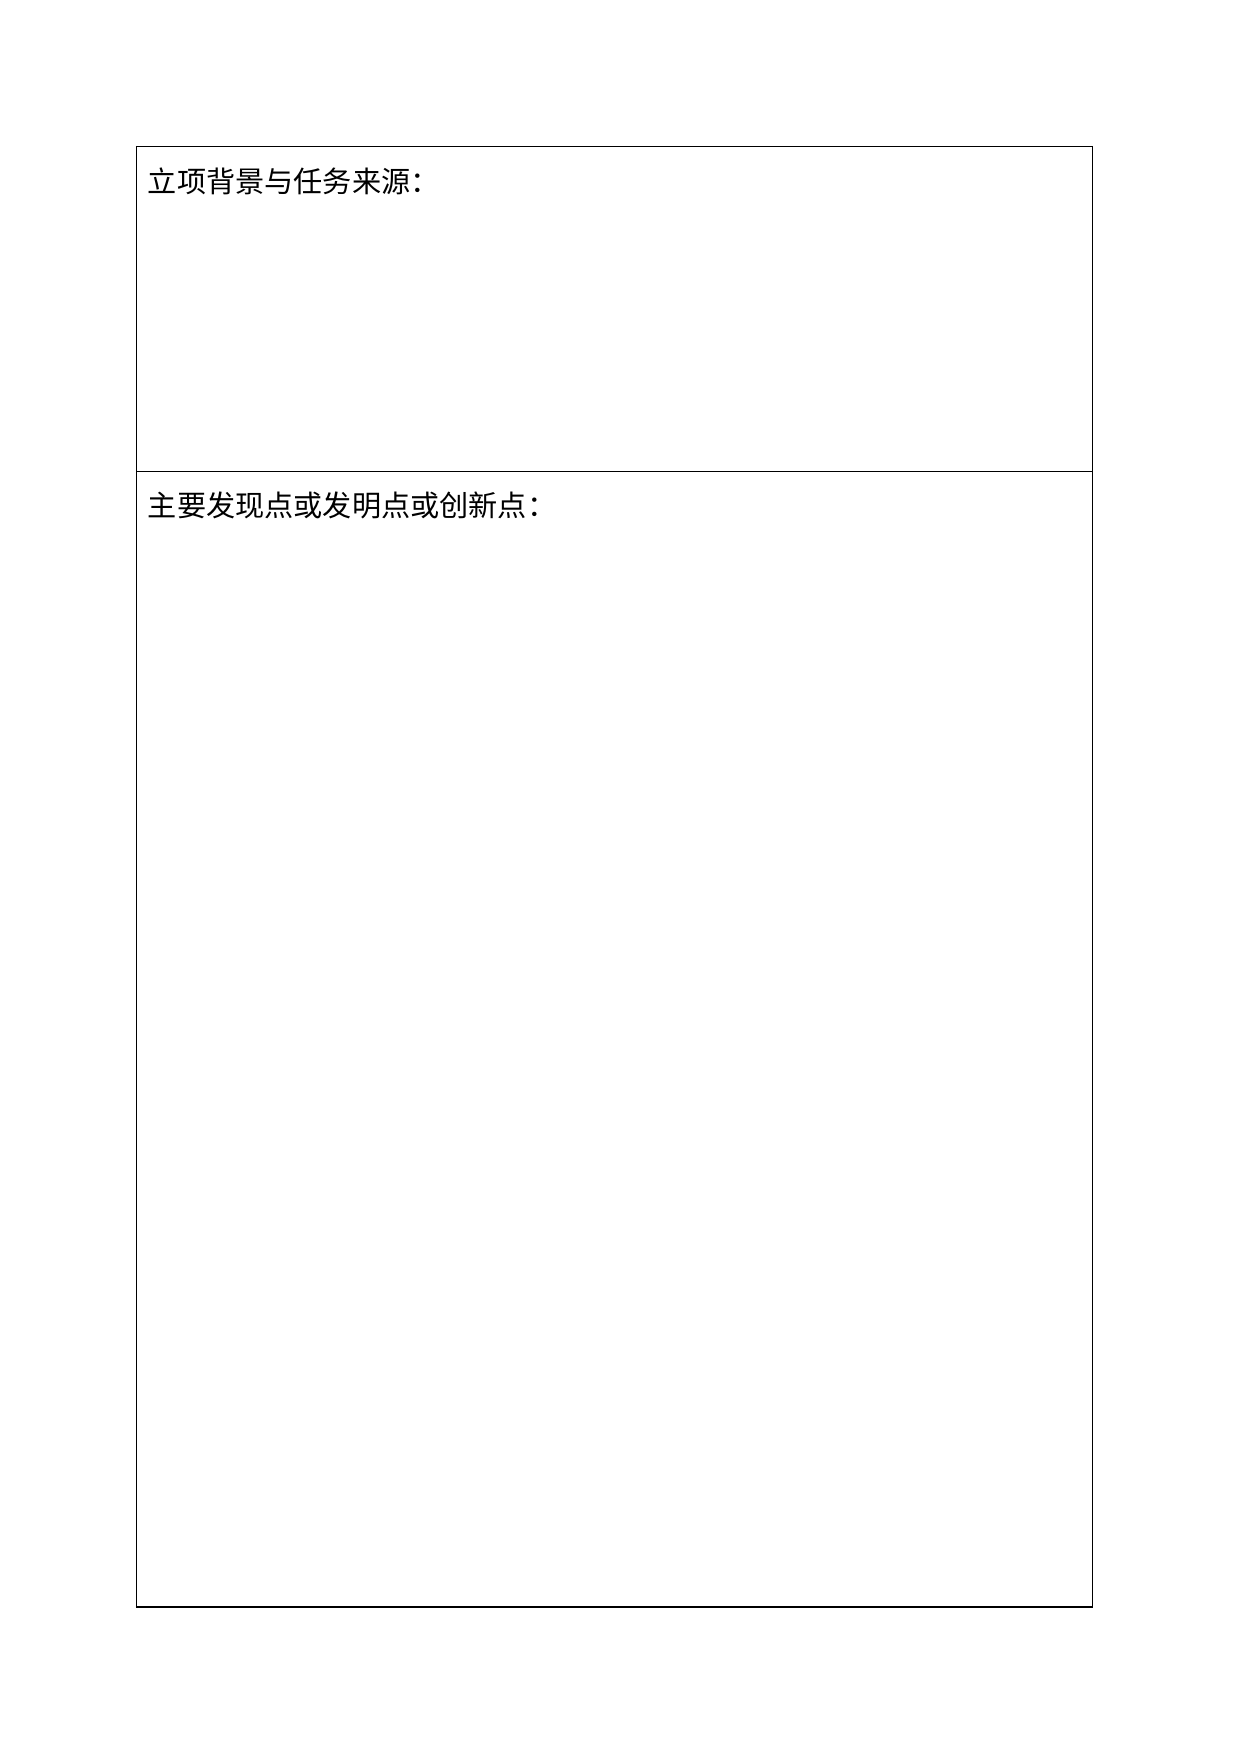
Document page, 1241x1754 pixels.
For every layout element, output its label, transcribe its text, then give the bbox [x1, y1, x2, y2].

table_cell 主要发现点或发明点或创新点： [137, 472, 1092, 1606]
table_cell 立项背景与任务来源： [137, 147, 1092, 471]
